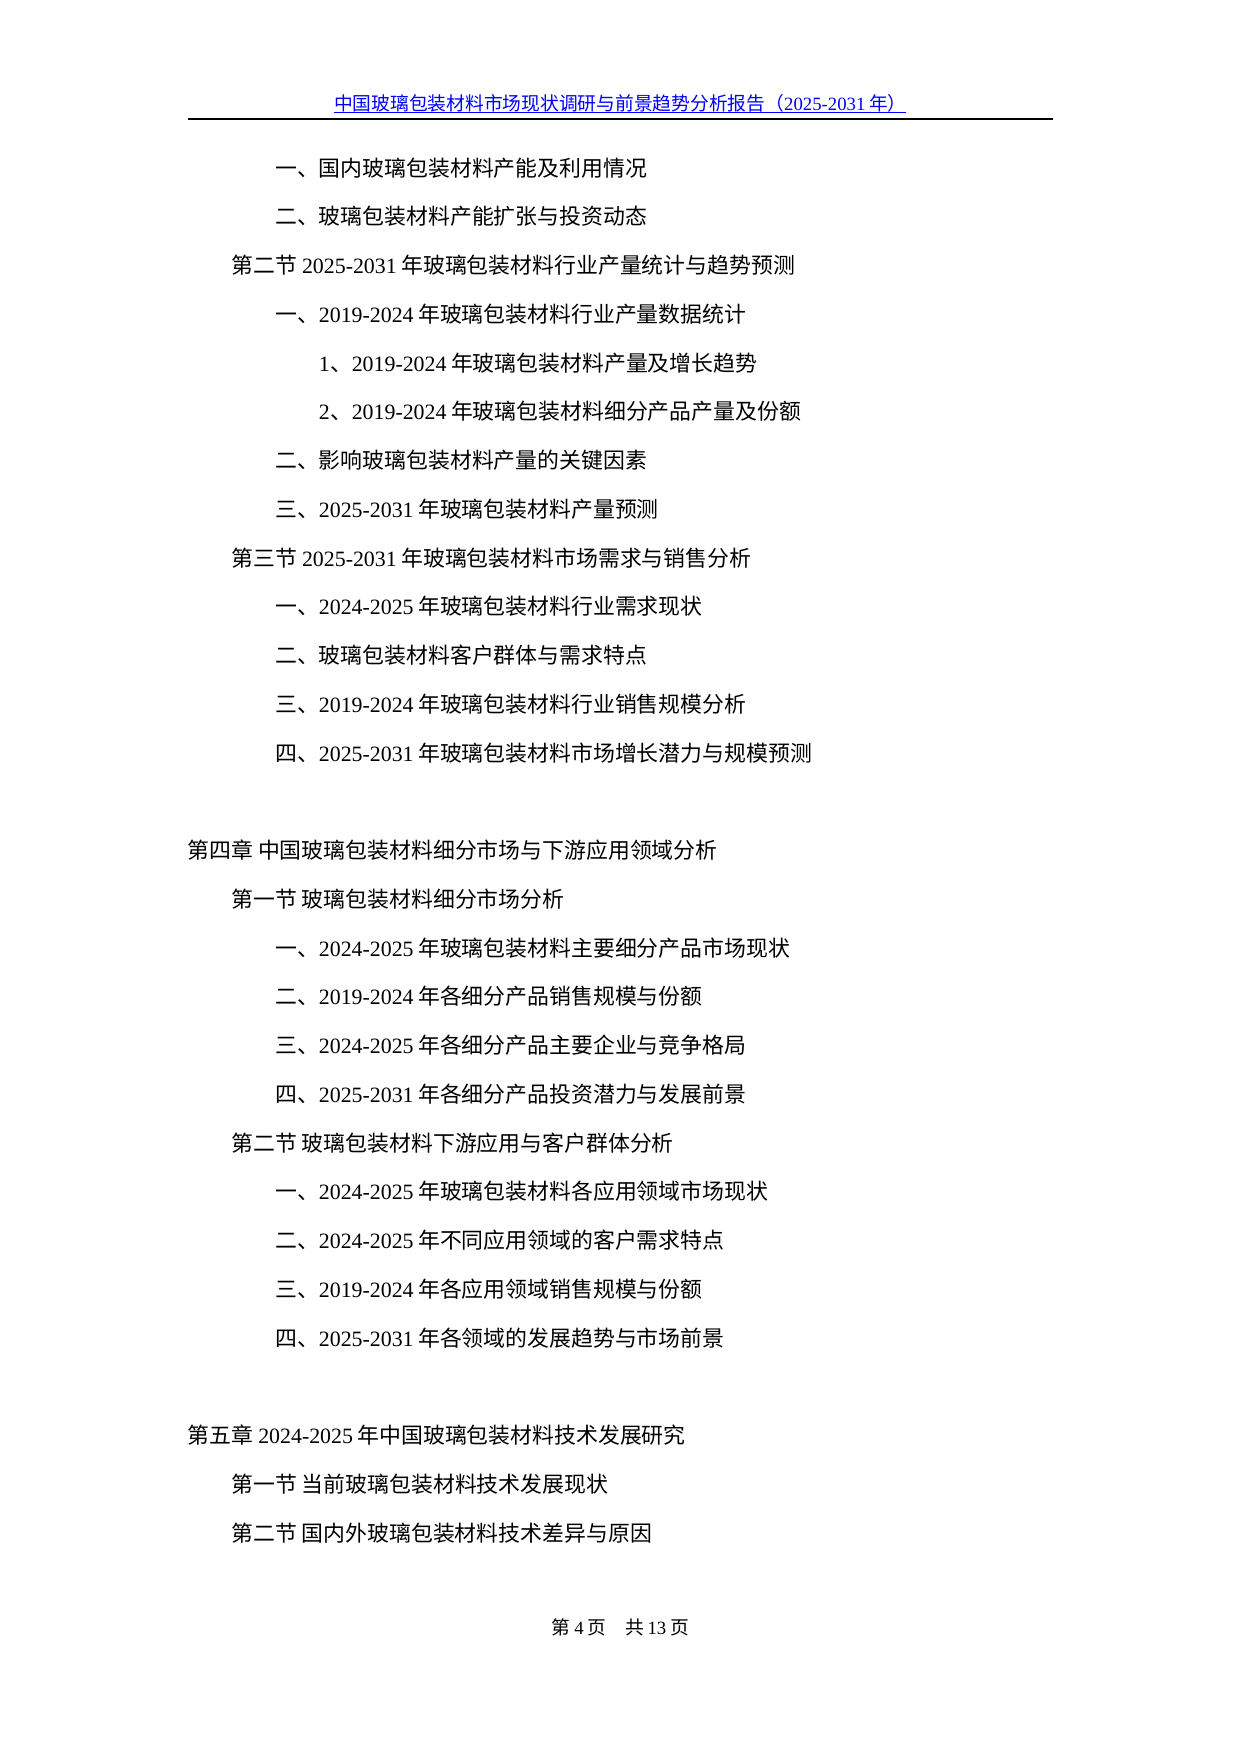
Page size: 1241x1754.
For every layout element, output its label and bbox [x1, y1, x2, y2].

text [187, 150, 1053, 1548]
